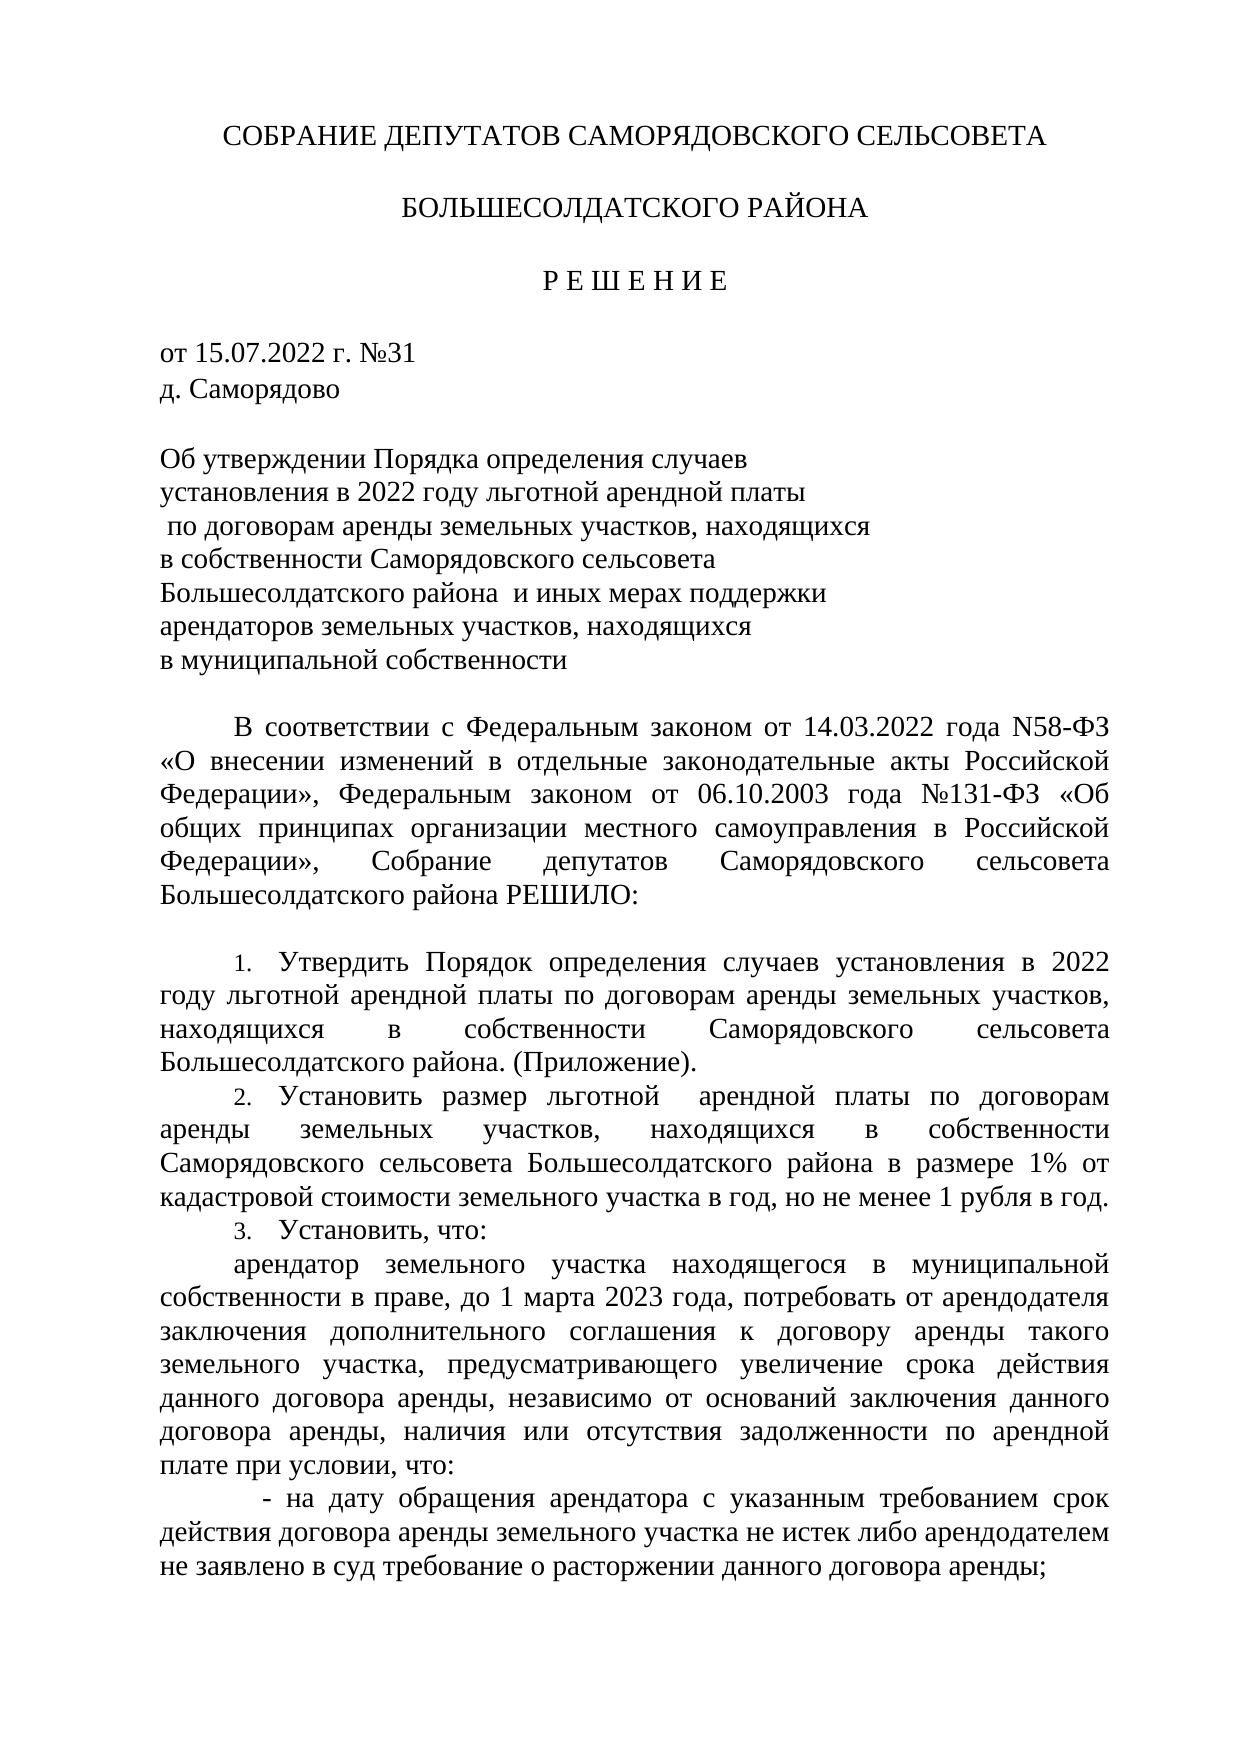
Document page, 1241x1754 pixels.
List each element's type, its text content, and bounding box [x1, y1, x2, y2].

text установления в 2022 году льготной арендной платы [159, 474, 1110, 508]
text Об утверждении Порядка определения случаев [159, 441, 1110, 474]
text арендаторов земельных участков, находящихся [159, 608, 1110, 642]
text в муниципальной собственности [159, 642, 1110, 676]
text - на дату обращения арендатора с указанным требованием срок действия договора аренды земельного участка не истек либо арендодателем не заявлено в суд требование о расторжении данного договора аренды; [159, 1481, 1110, 1581]
text в собственности Саморядовского сельсовета [159, 541, 1110, 575]
text Р Е Ш Е Н И Е [159, 263, 1110, 296]
text арендатор земельного участка находящегося в муниципальной собственности в праве, до 1 марта 2023 года, потребовать от арендодателя заключения дополнительного соглашения к договору аренды такого земельного участка, предусматривающего увеличение срока действия данного договора аренды, независимо от оснований заключения данного договора аренды, наличия или отсутствия задолженности по арендной плате при условии, что: [159, 1246, 1110, 1481]
list Установить размер льготной арендной платы по договорам аренды земельных участков, находящихся в собственности Саморядовского сельсовета Большесолдатского района в размере 1% от кадастровой стоимости земельного участка в год, но не менее 1 рубля в год. [159, 1078, 1110, 1212]
text д. Саморядово [159, 371, 1110, 405]
text В соответствии с Федеральным законом от 14.03.2022 года N58-ФЗ «О внесении изменений в отдельные законодательные акты Российской Федерации», Федеральным законом от 06.10.2003 года №131-ФЗ «Об общих принципах организации местного самоуправления в Российской Федерации», Собрание депутатов Саморядовского сельсовета Большесолдатского района РЕШИЛО: [159, 709, 1110, 910]
list Утвердить Порядок определения случаев установления в 2022 году льготной арендной платы по договорам аренды земельных участков, находящихся в собственности Саморядовского сельсовета Большесолдатского района. (Приложение). [159, 944, 1110, 1078]
text БОЛЬШЕСОЛДАТСКОГО РАЙОНА [159, 190, 1110, 224]
text СОБРАНИЕ ДЕПУТАТОВ САМОРЯДОВСКОГО СЕЛЬСОВЕТА [159, 118, 1110, 152]
text Большесолдатского района и иных мерах поддержки [159, 575, 1110, 608]
list Установить, что: [159, 1212, 1110, 1246]
text по договорам аренды земельных участков, находящихся [159, 508, 1110, 541]
text от 15.07.2022 г. №31 [159, 335, 1110, 368]
